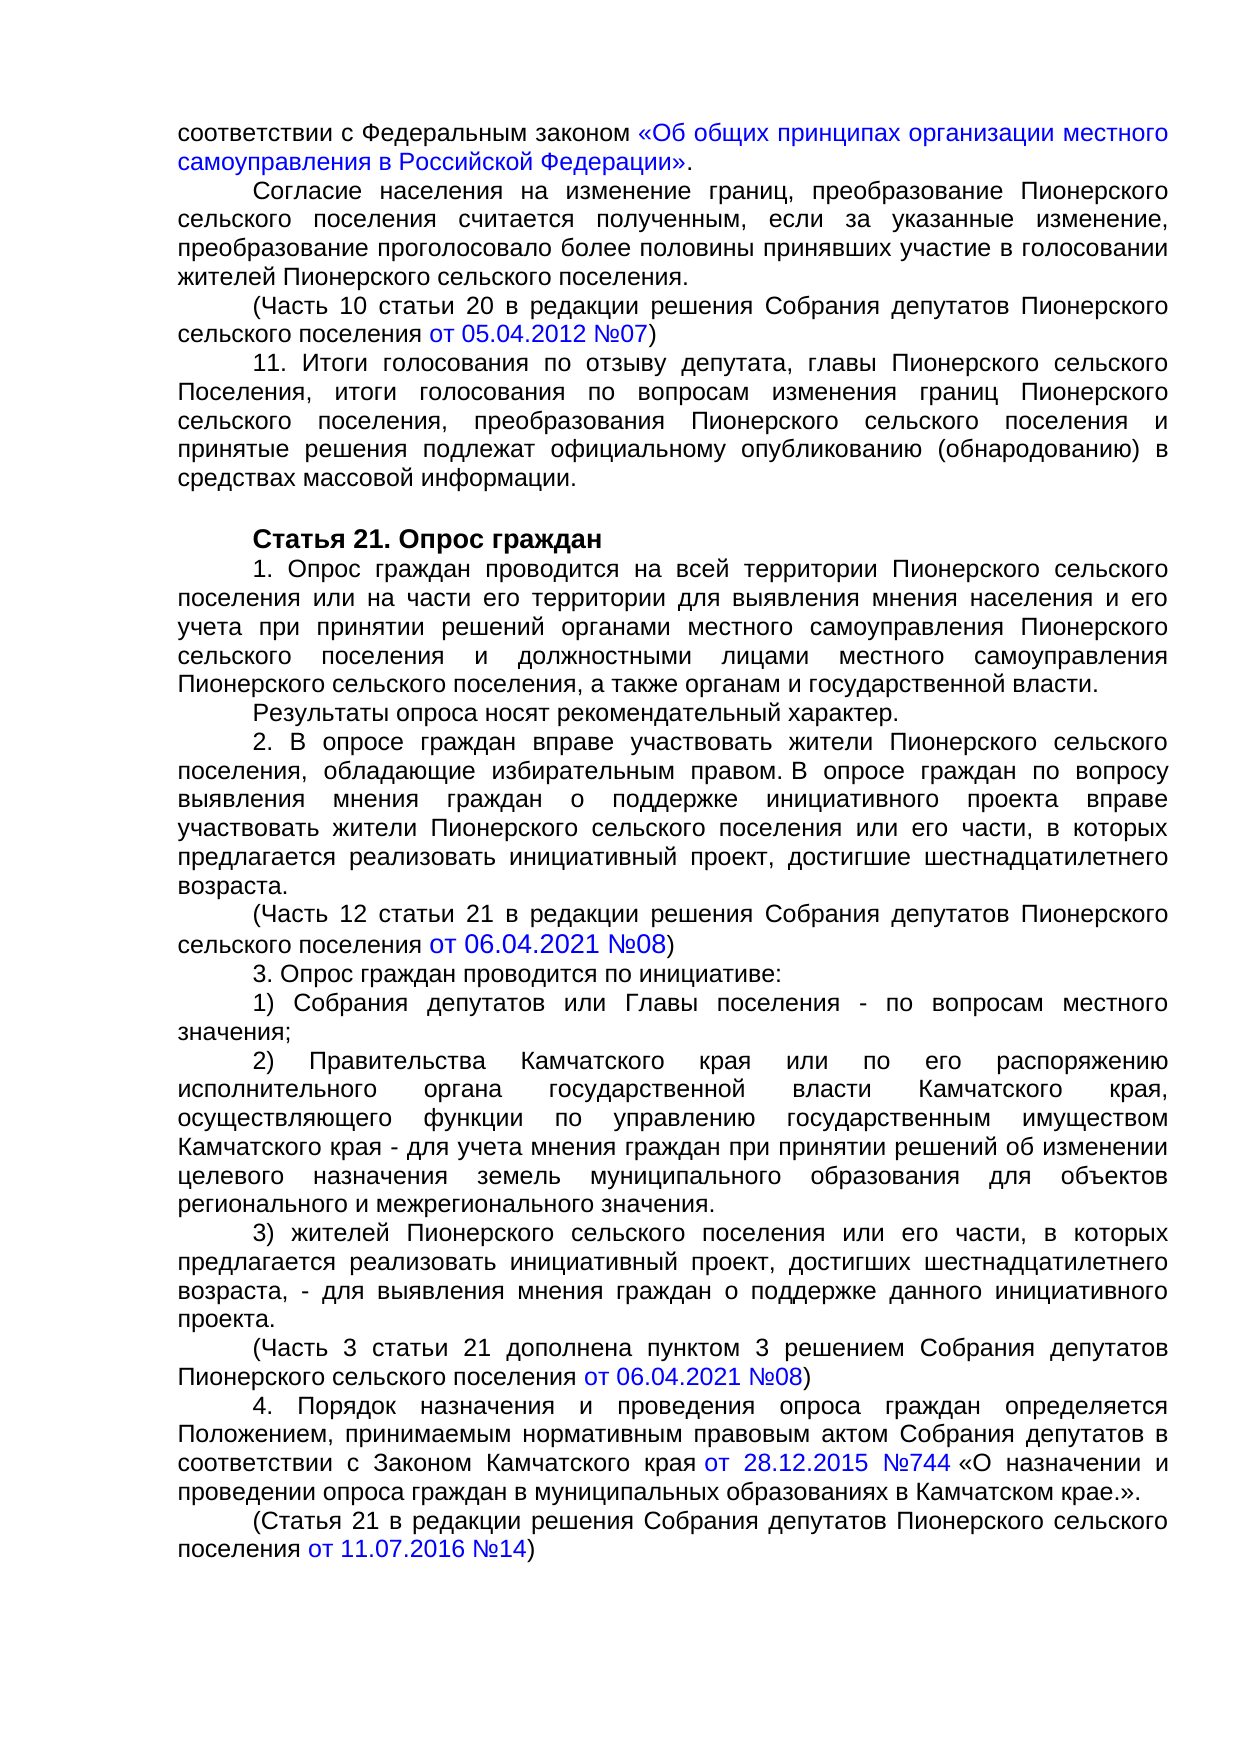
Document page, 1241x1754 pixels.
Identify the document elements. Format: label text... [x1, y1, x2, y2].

text 1) Собрания депутатов или Главы поселения - по вопросам местного значения; [177, 988, 1169, 1046]
text (Статья 21 в редакции решения Собрания депутатов Пионерского сельского поселения от 11.07.2016 №14) [177, 1506, 1169, 1563]
text Результаты опроса носят рекомендательный характер. [177, 698, 1169, 727]
text 4. Порядок назначения и проведения опроса граждан определяется Положением, принимаемым нормативным правовым актом Собрания депутатов в соответствии с Законом Камчатского края от 28.12.2015 №744 «О назначении и проведении опроса граждан в муниципальных образованиях в Камчатском крае.». [177, 1391, 1169, 1506]
text 3) жителей Пионерского сельского поселения или его части, в которых предлагается реализовать инициативный проект, достигших шестнадцатилетнего возраста, - для выявления мнения граждан о поддержке данного инициативного проекта. [177, 1218, 1169, 1333]
text 11. Итоги голосования по отзыву депутата, главы Пионерского сельского Поселения, итоги голосования по вопросам изменения границ Пионерского сельского поселения, преобразования Пионерского сельского поселения и принятые решения подлежат официальному опубликованию (обнародованию) в средствах массовой информации. [177, 348, 1169, 492]
text 1. Опрос граждан проводится на всей территории Пионерского сельского поселения или на части его территории для выявления мнения населения и его учета при принятии решений органами местного самоуправления Пионерского сельского поселения и должностными лицами местного самоуправления Пионерского сельского поселения, а также органам и государственной власти. [177, 554, 1169, 698]
text 3. Опрос граждан проводится по инициативе: [177, 959, 1169, 988]
text Согласие населения на изменение границ, преобразование Пионерского сельского поселения считается полученным, если за указанные изменение, преобразование проголосовало более половины принявших участие в голосовании жителей Пионерского сельского поселения. [177, 176, 1169, 291]
text 2) Правительства Камчатского края или по его распоряжению исполнительного органа государственной власти Камчатского края, осуществляющего функции по управлению государственным имуществом Камчатского края - для учета мнения граждан при принятии решений об изменении целевого назначения земель муниципального образования для объектов регионального и межрегионального значения. [177, 1046, 1169, 1218]
text 2. В опросе граждан вправе участвовать жители Пионерского сельского поселения, обладающие избирательным правом. В опросе граждан по вопросу выявления мнения граждан о поддержке инициативного проекта вправе участвовать жители Пионерского сельского поселения или его части, в которых предлагается реализовать инициативный проект, достигшие шестнадцатилетнего возраста. [177, 727, 1169, 899]
text (Часть 3 статьи 21 дополнена пунктом 3 решением Собрания депутатов Пионерского сельского поселения от 06.04.2021 №08) [177, 1333, 1169, 1391]
text Статья 21. Опрос граждан [177, 523, 1169, 554]
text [177, 118, 1169, 176]
text (Часть 12 статьи 21 в редакции решения Собрания депутатов Пионерского сельского поселения от 06.04.2021 №08) [177, 899, 1169, 959]
text (Часть 10 статьи 20 в редакции решения Собрания депутатов Пионерского сельского поселения от 05.04.2012 №07) [177, 291, 1169, 348]
